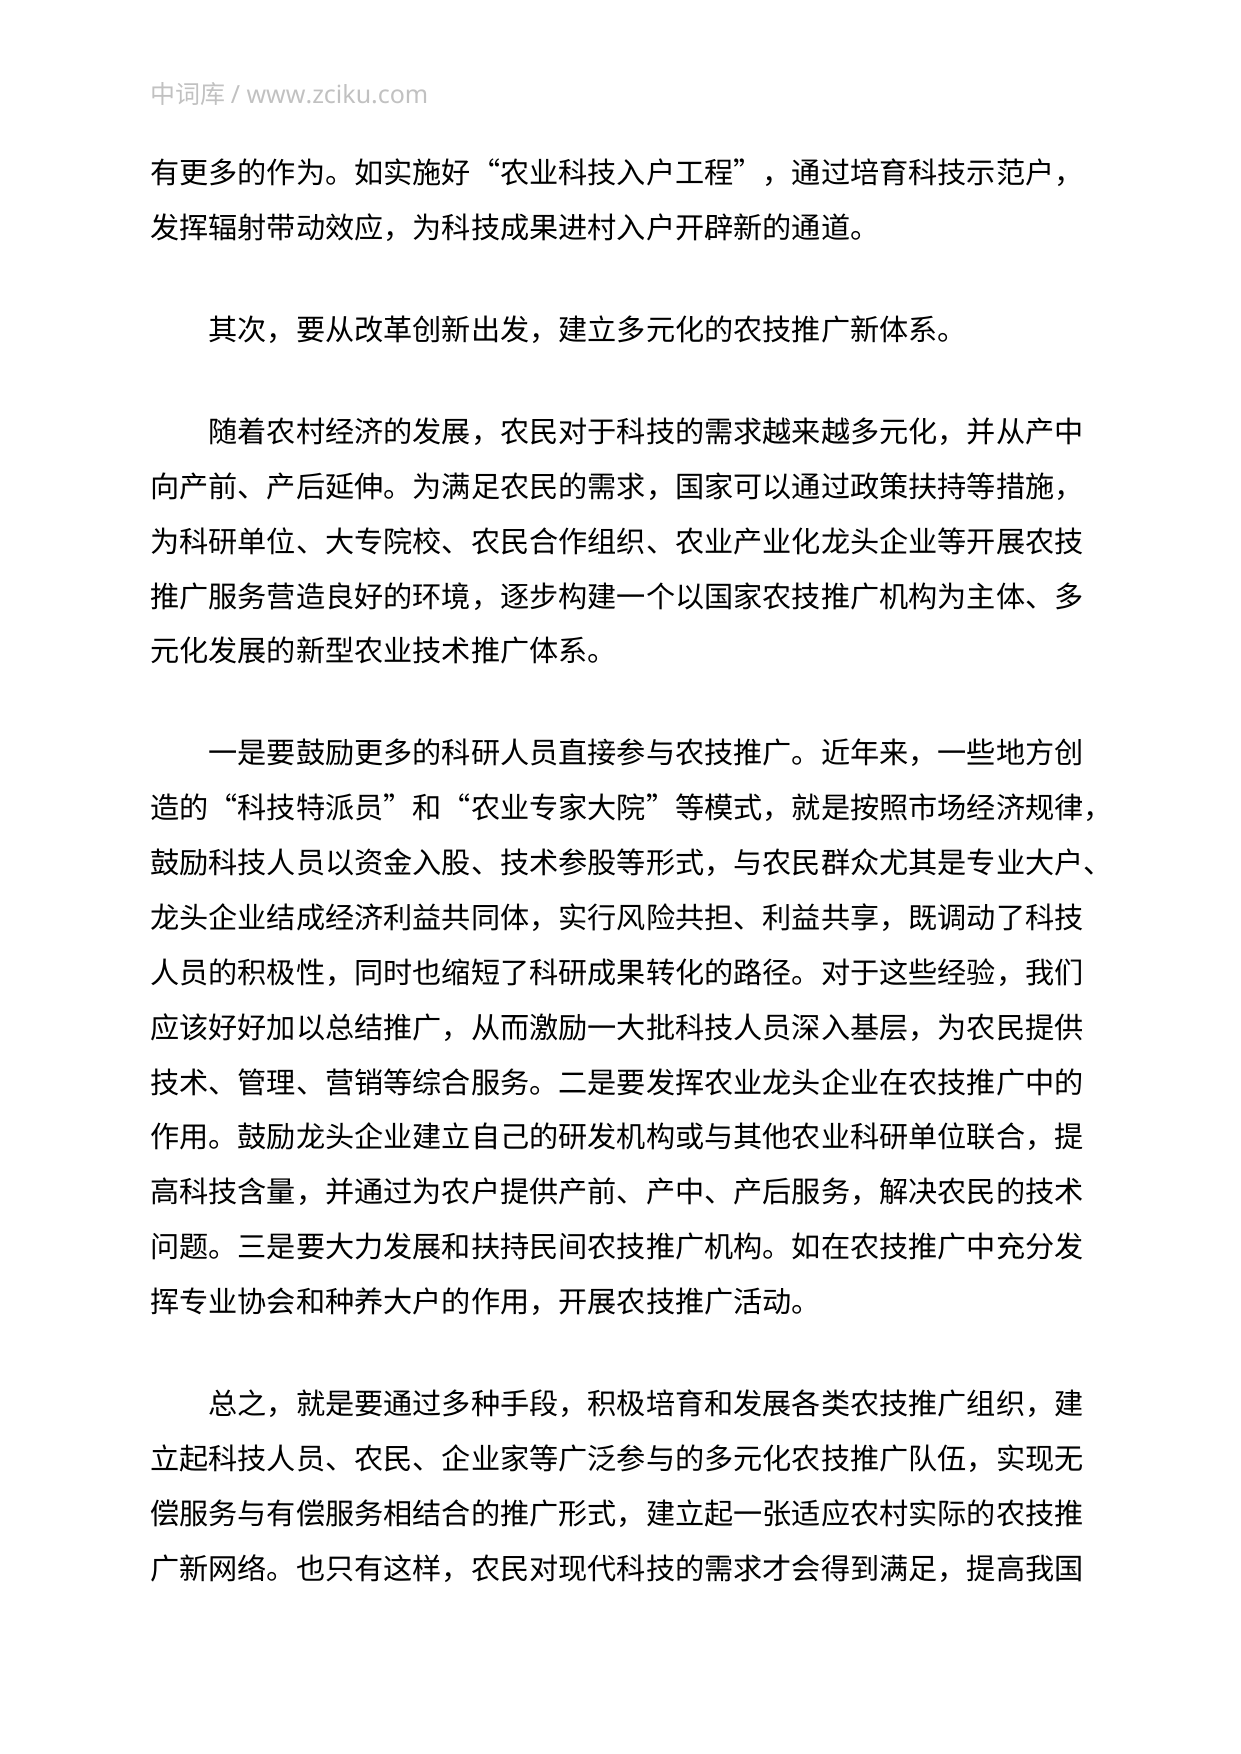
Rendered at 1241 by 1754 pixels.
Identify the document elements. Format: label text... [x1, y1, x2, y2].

text 一是要鼓励更多的科研人员直接参与农技推广。近年来，一些地方创造的“科技特派员”和“农业专家大院”等模式，就是按照市场经济规律，鼓励科技人员以资金入股、技术参股等形式，与农民群众尤其是专业大户、龙头企业结成经济利益共同体，实行风险共担、利益共享，既调动了科技人员的积极性，同时也缩短了科研成果转化的路径。对于这些经验，我们应该好好加以总结推广，从而激励一大批科技人员深入基层，为农民提供技术、管理、营销等综合服务。二是要发挥农业龙头企业在农技推广中的作用。鼓励龙头企业建立自己的研发机构或与其他农业科研单位联合，提高科技含量，并通过为农户提供产前、产中、产后服务，解决农民的技术问题。三是要大力发展和扶持民间农技推广机构。如在农技推广中充分发挥专业协会和种养大户的作用，开展农技推广活动。 [150, 730, 1090, 1321]
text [150, 1381, 1090, 1587]
text 随着农村经济的发展，农民对于科技的需求越来越多元化，并从产中向产前、产后延伸。为满足农民的需求，国家可以通过政策扶持等措施，为科研单位、大专院校、农民合作组织、农业产业化龙头企业等开展农技推广服务营造良好的环境，逐步构建一个以国家农技推广机构为主体、多元化发展的新型农业技术推广体系。 [150, 408, 1090, 670]
text 其次，要从改革创新出发，建立多元化的农技推广新体系。 [150, 307, 1090, 349]
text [150, 150, 1090, 247]
